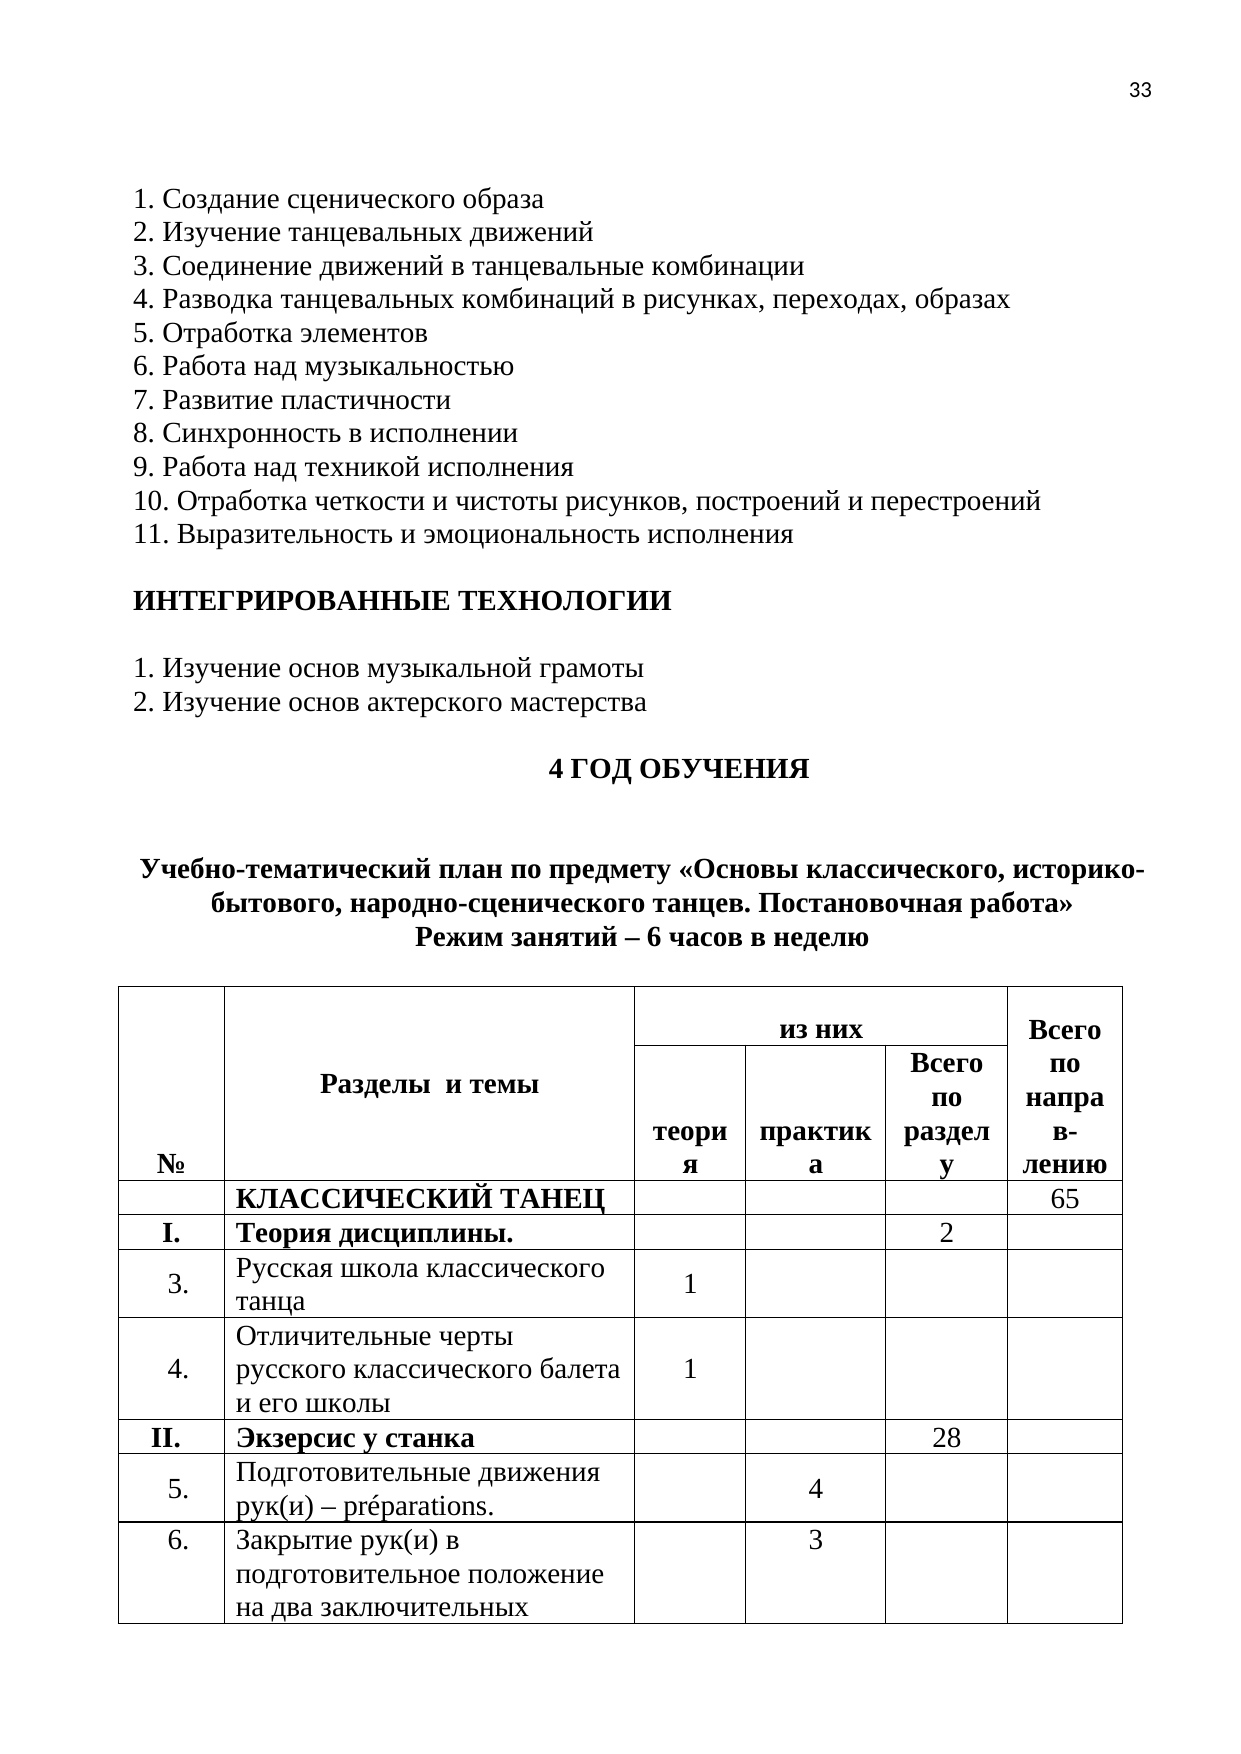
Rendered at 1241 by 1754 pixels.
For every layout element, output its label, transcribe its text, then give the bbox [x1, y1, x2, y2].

table_cell [635, 1523, 745, 1623]
table_cell [886, 1318, 1007, 1419]
table_cell [1008, 1420, 1122, 1453]
table_cell 2 [886, 1215, 1007, 1249]
text 1. Создание сценического образа [133, 181, 1152, 214]
table_cell 3 [746, 1523, 885, 1623]
table_cell 65 [1008, 1181, 1122, 1214]
table_cell Подготовительные движения рук(и) – préparations. [225, 1454, 634, 1521]
table_cell Русская школа классического танца [225, 1250, 634, 1317]
table_header Всего по направ-лению [1008, 987, 1122, 1180]
table_cell [1008, 1215, 1122, 1249]
table_cell Теория дисциплины. [225, 1215, 634, 1249]
text 6. Работа над музыкальностью [133, 348, 1152, 382]
table_header Разделы и темы [225, 987, 634, 1180]
table_cell [746, 1250, 885, 1317]
text Режим занятий – 6 часов в неделю [133, 919, 1152, 952]
text 2. Изучение основ актерского мастерства [133, 684, 1152, 717]
text 5. Отработка элементов [133, 315, 1152, 348]
table_header № [119, 987, 224, 1180]
table_cell [1008, 1454, 1122, 1521]
table_cell [119, 1523, 224, 1623]
text 9. Работа над техникой исполнения [133, 449, 1152, 483]
table_cell 4 [746, 1454, 885, 1521]
table_cell [886, 1181, 1007, 1214]
table_cell 1 [635, 1318, 745, 1419]
table_header из них [635, 987, 1007, 1044]
text 10. Отработка четкости и чистоты рисунков, построений и перестроений [133, 483, 1152, 516]
table_cell [119, 1454, 224, 1521]
text 8. Синхронность в исполнении [133, 416, 1152, 449]
table_cell [886, 1454, 1007, 1521]
table_cell [119, 1181, 224, 1214]
text 4. Разводка танцевальных комбинаций в рисунках, переходах, образах [133, 281, 1152, 315]
table_cell [1008, 1318, 1122, 1419]
table_cell [119, 1250, 224, 1317]
table_cell 1 [635, 1250, 745, 1317]
table_cell Всего по разделу [886, 1046, 1007, 1180]
table_cell II. [119, 1420, 224, 1453]
table_cell [635, 1454, 745, 1521]
table_cell Классический танец [225, 1181, 634, 1214]
table_cell теория [635, 1046, 745, 1180]
table_cell [746, 1215, 885, 1249]
table_cell [746, 1420, 885, 1453]
text ИНТЕГРИРОВАННЫЕ ТЕХНОЛОГИИ [133, 583, 1152, 617]
table_cell практика [746, 1046, 885, 1180]
table_cell 28 [886, 1420, 1007, 1453]
table_cell [886, 1523, 1007, 1623]
table_cell Экзерсис у станка [225, 1420, 634, 1453]
table_cell [635, 1420, 745, 1453]
list 4 год обучения [133, 751, 1152, 784]
table_cell I. [119, 1215, 224, 1249]
table_cell [886, 1250, 1007, 1317]
table_cell Отличительные черты русского классического балета и его школы [225, 1318, 634, 1419]
text 3. Соединение движений в танцевальные комбинации [133, 248, 1152, 281]
text 7. Развитие пластичности [133, 382, 1152, 416]
table_cell [746, 1181, 885, 1214]
table_cell [635, 1181, 745, 1214]
text 11. Выразительность и эмоциональность исполнения [133, 516, 1152, 550]
table_cell [635, 1215, 745, 1249]
table_cell [1008, 1250, 1122, 1317]
text Учебно-тематический план по предмету «Основы классического, историко-бытового, народно-сценического танцев. Постановочная работа» [133, 852, 1152, 919]
table_cell [119, 1318, 224, 1419]
text 1. Изучение основ музыкальной грамоты [133, 650, 1152, 684]
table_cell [225, 1523, 634, 1623]
table_cell [746, 1318, 885, 1419]
table_cell [1008, 1523, 1122, 1623]
text 2. Изучение танцевальных движений [133, 214, 1152, 248]
